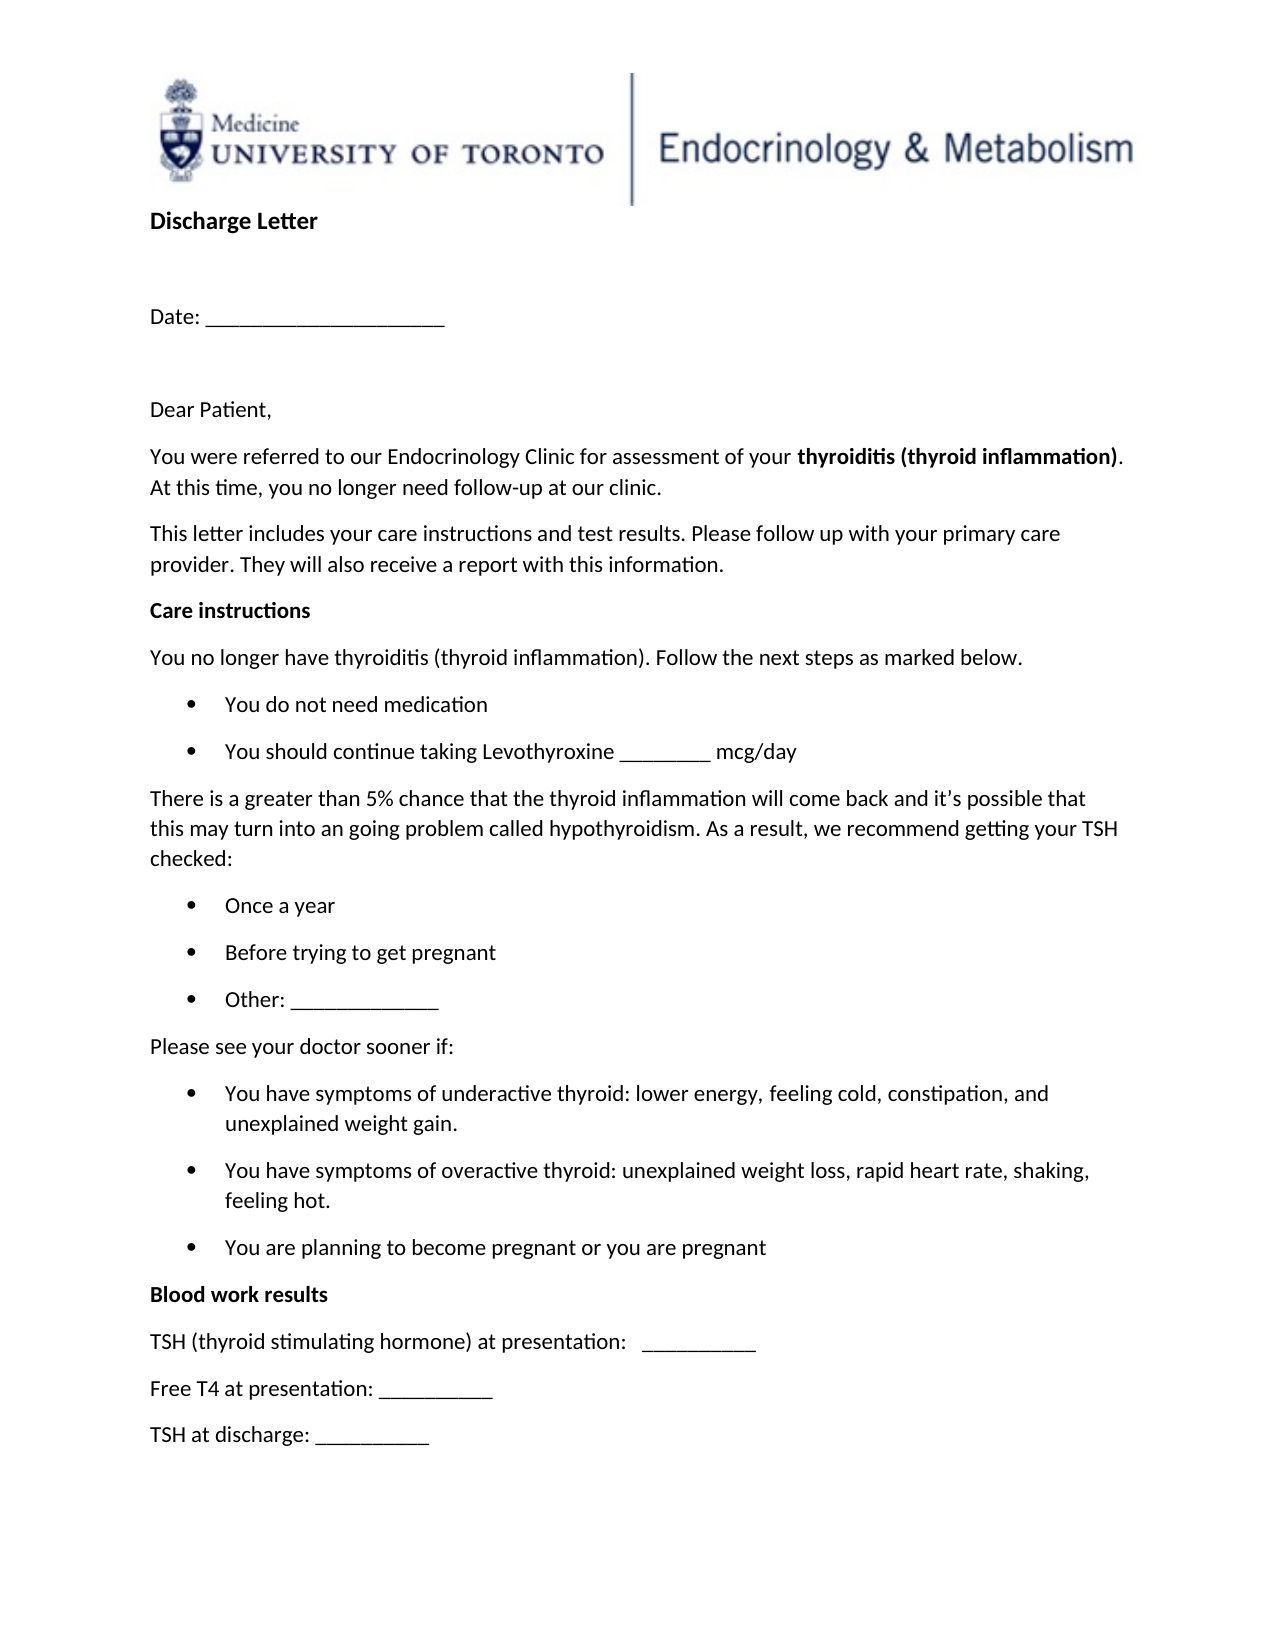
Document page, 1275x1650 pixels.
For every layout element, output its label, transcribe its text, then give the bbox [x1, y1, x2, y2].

list You do not need medication [187, 690, 1125, 718]
text You were referred to our Endocrinology Clinic for assessment of your thyroiditis (thyroid inflammation). At this time, you no longer need follow-up at our clinic. [150, 442, 1125, 501]
text TSH (thyroid stimulating hormone) at presentation: __________ [150, 1327, 1125, 1355]
list You have symptoms of overactive thyroid: unexplained weight loss, rapid heart rate, shaking, feeling hot. [187, 1156, 1125, 1214]
text Blood work results [150, 1280, 1125, 1308]
list You are planning to become pregnant or you are pregnant [187, 1233, 1125, 1261]
list You have symptoms of underactive thyroid: lower energy, feeling cold, constipation, and unexplained weight gain. [187, 1079, 1125, 1137]
text TSH at discharge: __________ [150, 1421, 1125, 1449]
list Once a year [187, 891, 1125, 919]
text There is a greater than 5% chance that the thyroid inflammation will come back and it’s possible that this may turn into an going problem called hypothyroidism. As a result, we recommend getting your TSH checked: [150, 784, 1125, 873]
text Free T4 at presentation: __________ [150, 1374, 1125, 1402]
list Before trying to get pregnant [187, 938, 1125, 966]
picture [150, 73, 1143, 206]
text Dear Patient, [150, 396, 1125, 424]
text You no longer have thyroiditis (thyroid inflammation). Follow the next steps as marked below. [150, 643, 1125, 672]
text Please see your doctor sooner if: [150, 1032, 1125, 1060]
text Care instructions [150, 597, 1125, 625]
list You should continue taking Levothyroxine ________ mcg/day [187, 737, 1125, 765]
text Date: _____________________ [150, 302, 1125, 330]
text Discharge Letter [150, 206, 1125, 236]
list Other: _____________ [187, 985, 1125, 1013]
text This letter includes your care instructions and test results. Please follow up with your primary care provider. They will also receive a report with this information. [150, 519, 1125, 578]
